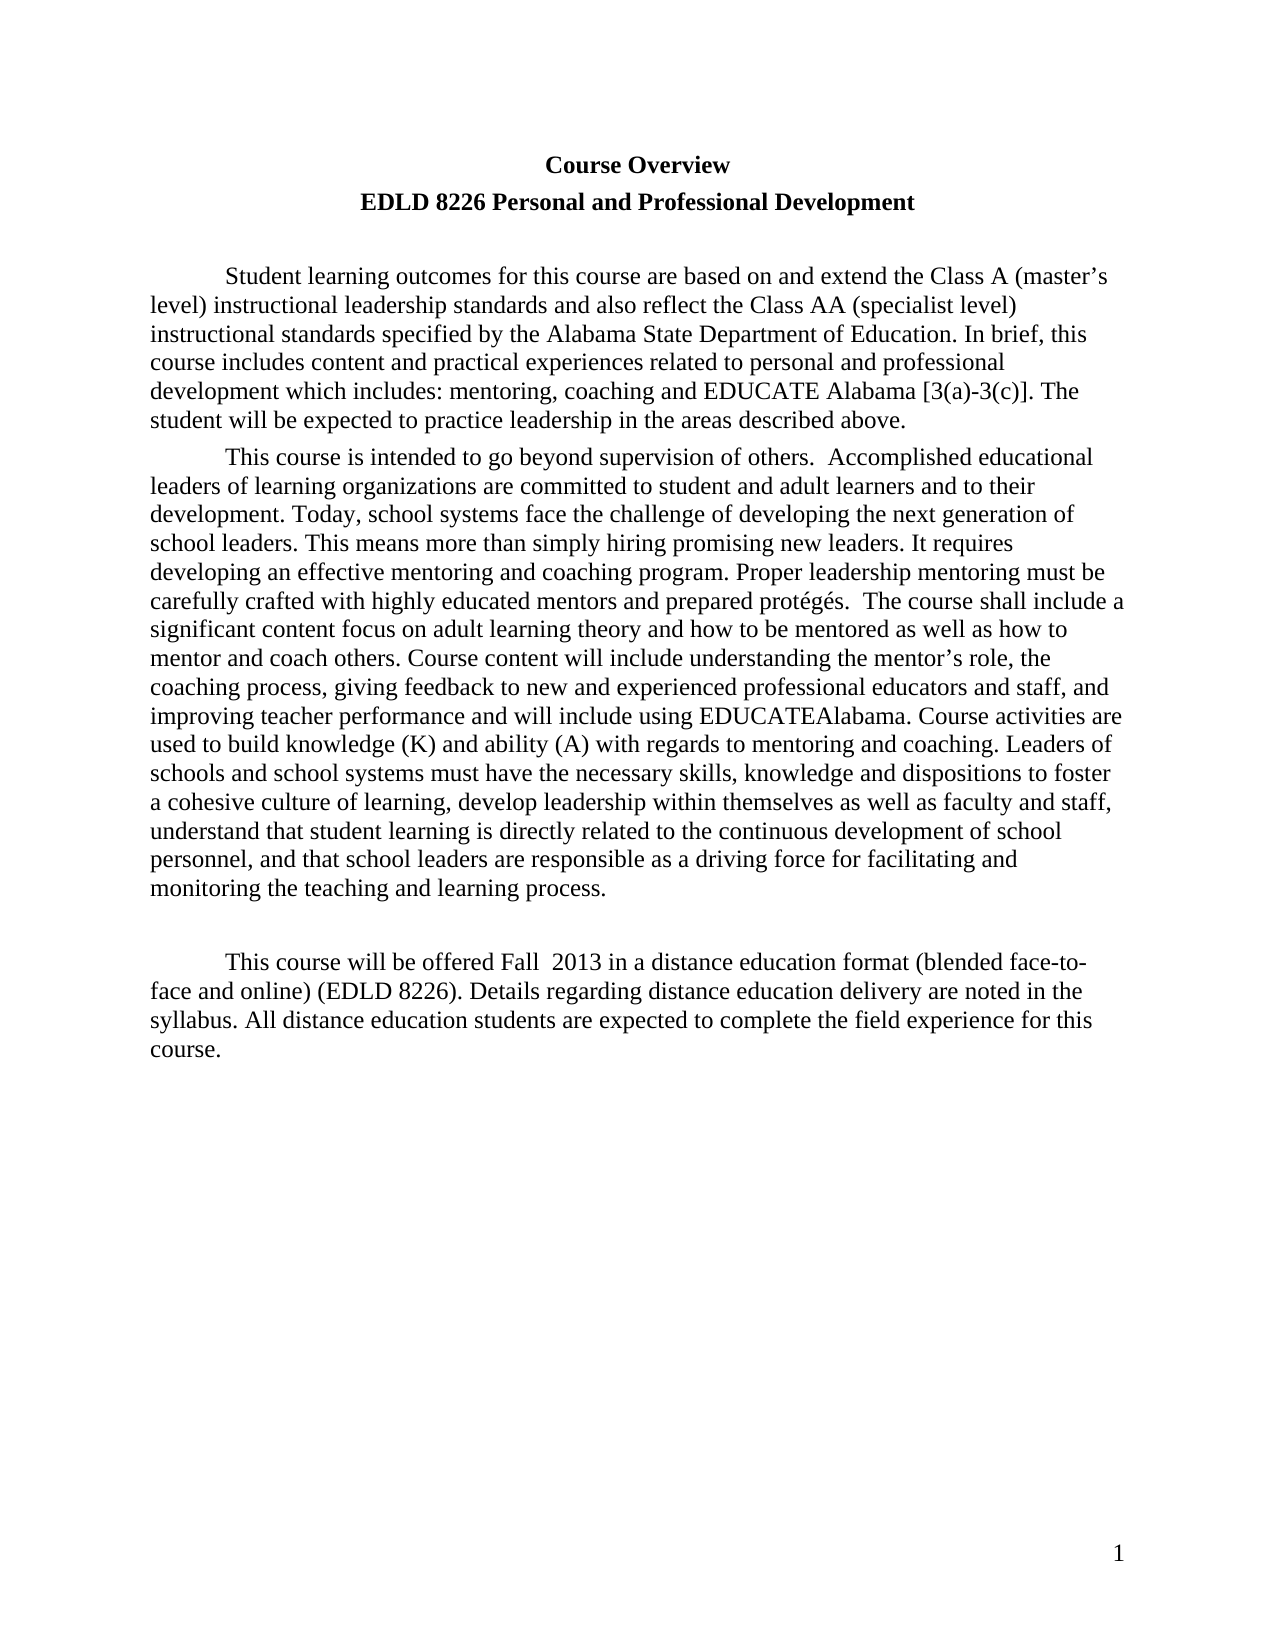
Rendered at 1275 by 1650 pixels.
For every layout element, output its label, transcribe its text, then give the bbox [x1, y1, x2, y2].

text Course Overview [150, 150, 1125, 179]
text Student learning outcomes for this course are based on and extend the Class A (master’s level) instructional leadership standards and also reflect the Class AA (specialist level) instructional standards specified by the Alabama State Department of Education. In brief, this course includes content and practical experiences related to personal and professional development which includes: mentoring, coaching and EDUCATE Alabama [3(a)-3(c)]. The student will be expected to practice leadership in the areas described above. [150, 261, 1125, 434]
text EDLD 8226 Personal and Professional Development [150, 187, 1125, 216]
list This course is intended to go beyond supervision of others. Accomplished educational leaders of learning organizations are committed to student and adult learners and to their development. Today, school systems face the challenge of developing the next generation of school leaders. This means more than simply hiring promising new leaders. It requires developing an effective mentoring and coaching program. Proper leadership mentoring must be carefully crafted with highly educated mentors and prepared protégés. The course shall include a significant content focus on adult learning theory and how to be mentored as well as how to mentor and coach others. Course content will include understanding the mentor’s role, the coaching process, giving feedback to new and experienced professional educators and staff, and improving teacher performance and will include using EDUCATEAlabama. Course activities are used to build knowledge (K) and ability (A) with regards to mentoring and coaching. Leaders of schools and school systems must have the necessary skills, knowledge and dispositions to foster a cohesive culture of learning, develop leadership within themselves as well as faculty and staff, understand that student learning is directly related to the continuous development of school personnel, and that school leaders are responsible as a driving force for facilitating and monitoring the teaching and learning process. [150, 442, 1125, 902]
text This course will be offered Fall 2013 in a distance education format (blended face-to-face and online) (EDLD 8226). Details regarding distance education delivery are noted in the syllabus. All distance education students are expected to complete the field experience for this course. [150, 947, 1125, 1062]
